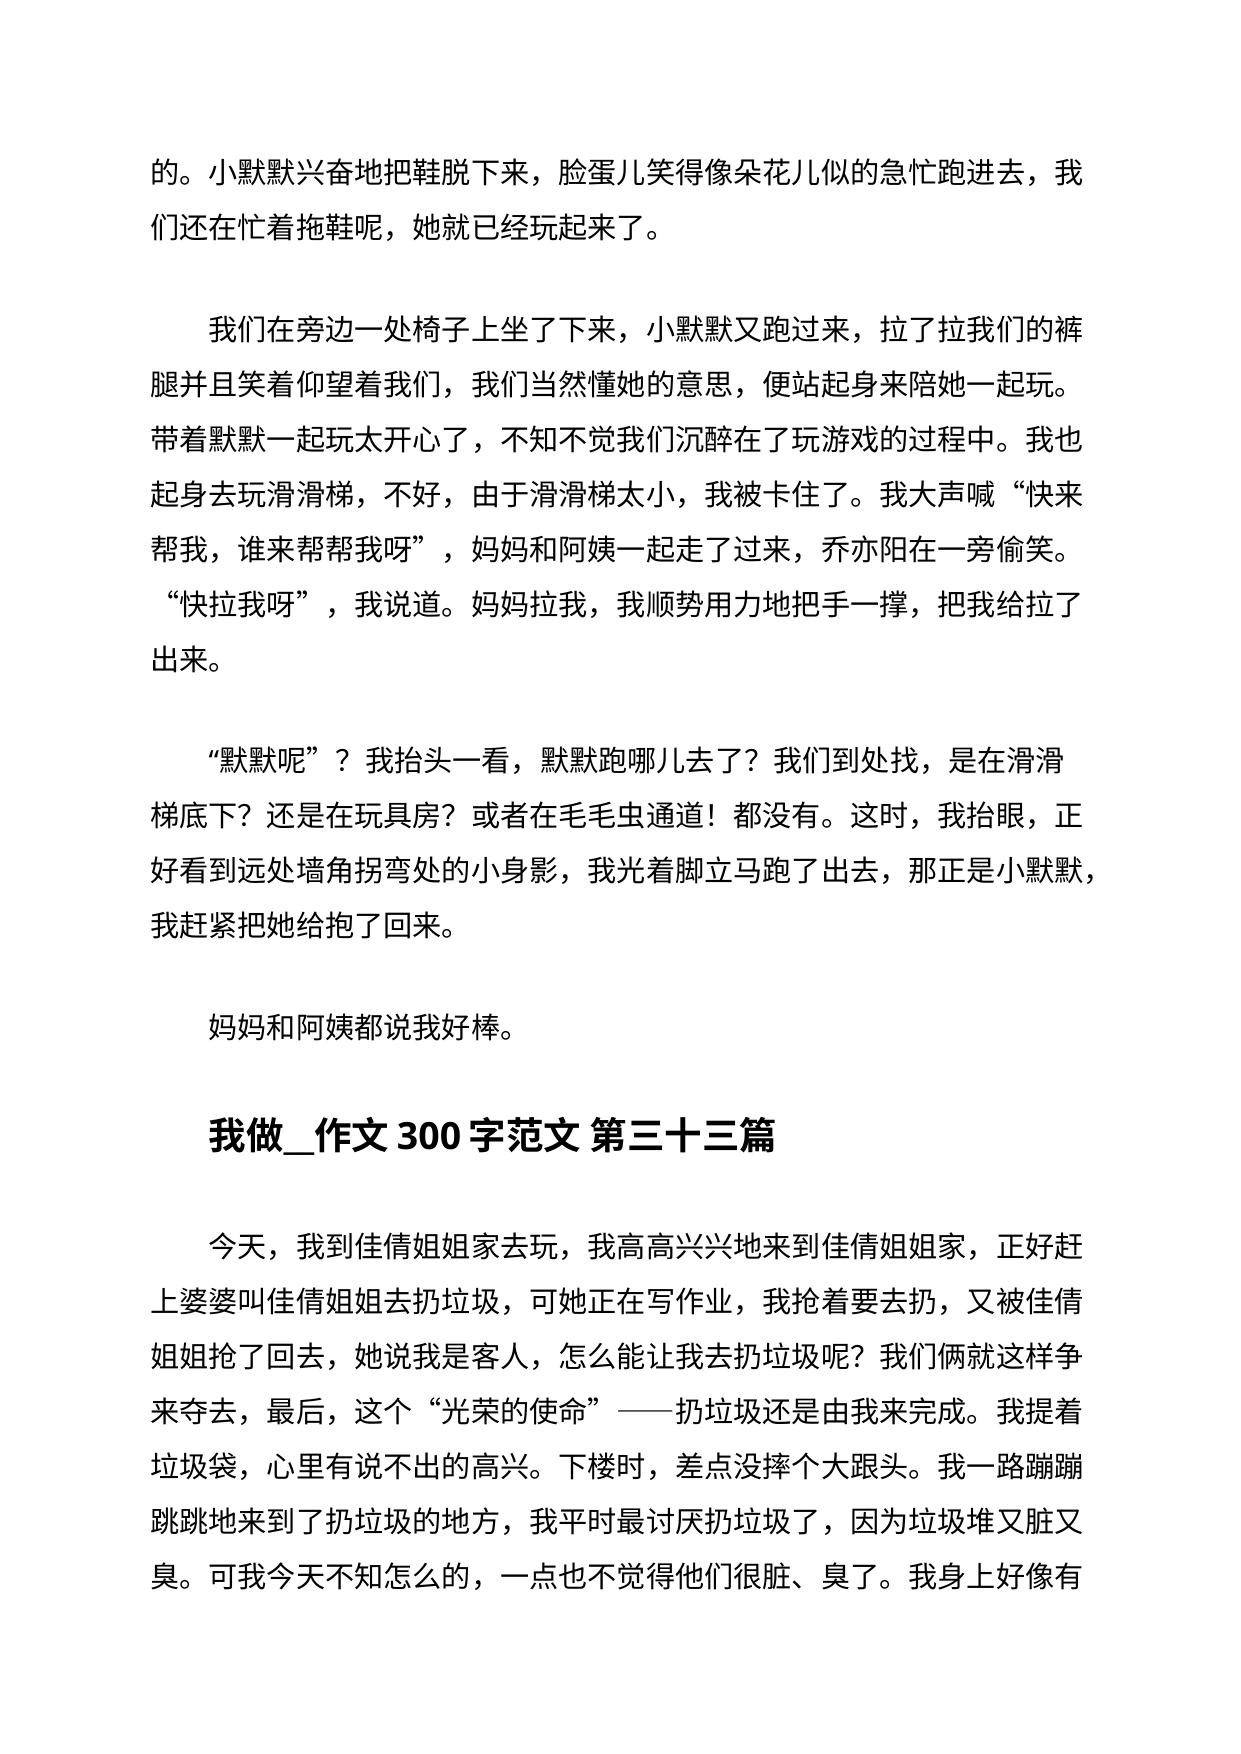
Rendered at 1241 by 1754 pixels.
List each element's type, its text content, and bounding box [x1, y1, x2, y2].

text 我们在旁边一处椅子上坐了下来，小默默又跑过来，拉了拉我们的裤腿并且笑着仰望着我们，我们当然懂她的意思，便站起身来陪她一起玩。带着默默一起玩太开心了，不知不觉我们沉醉在了玩游戏的过程中。我也起身去玩滑滑梯，不好，由于滑滑梯太小，我被卡住了。我大声喊“快来帮我，谁来帮帮我呀”，妈妈和阿姨一起走了过来，乔亦阳在一旁偷笑。“快拉我呀”，我说道。妈妈拉我，我顺势用力地把手一撑，把我给拉了出来。 [150, 307, 1090, 678]
text “默默呢”？我抬头一看，默默跑哪儿去了？我们到处找，是在滑滑梯底下？还是在玩具房？或者在毛毛虫通道！都没有。这时，我抬眼，正好看到远处墙角拐弯处的小身影，我光着脚立马跑了出去，那正是小默默，我赶紧把她给抱了回来。 [150, 738, 1090, 945]
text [150, 1224, 1090, 1595]
text 妈妈和阿姨都说我好棒。 [150, 1004, 1090, 1047]
text 我做__作文300字范文 第三十三篇 [150, 1106, 1090, 1161]
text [150, 150, 1090, 247]
